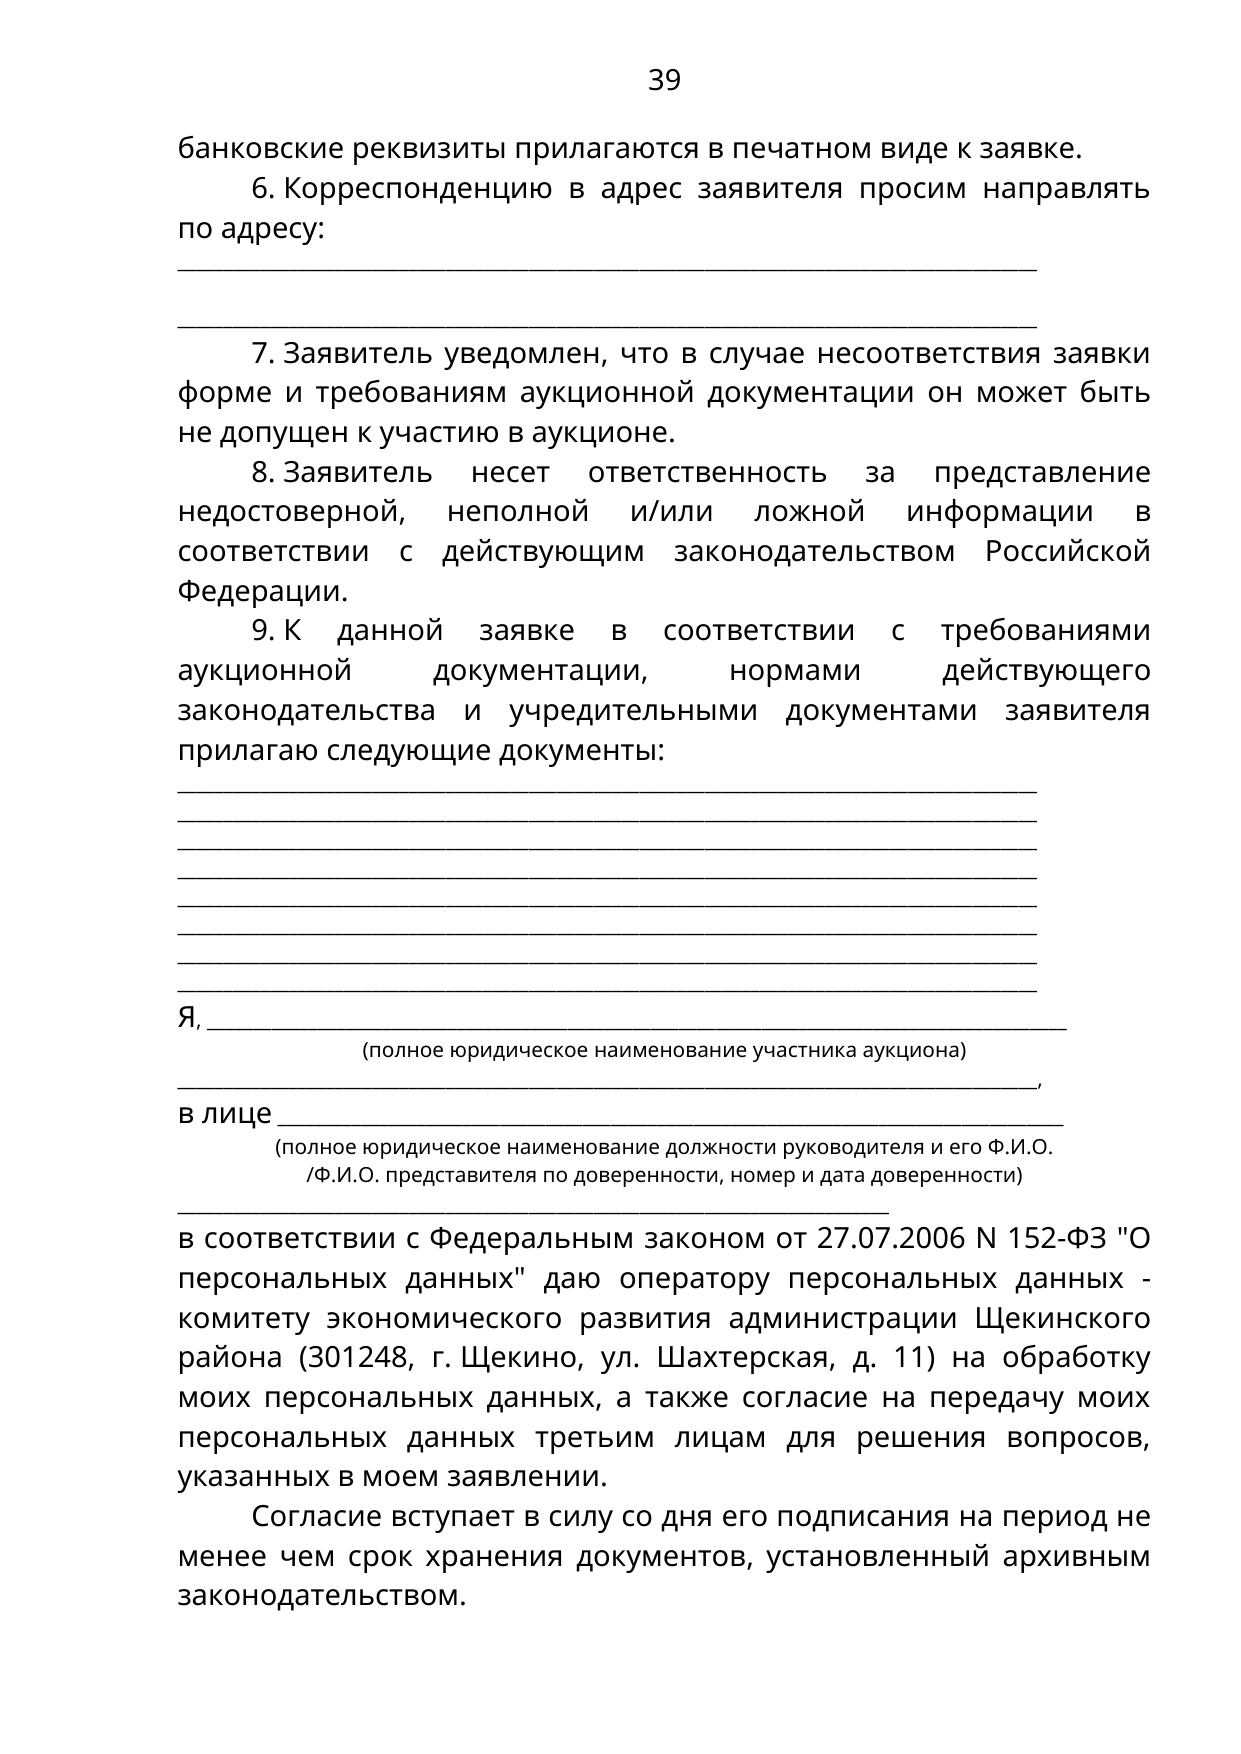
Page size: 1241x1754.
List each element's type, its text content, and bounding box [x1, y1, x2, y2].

text в соответствии с Федеральным законом от 27.07.2006 N 152-ФЗ "О персональных данных" даю оператору персональных данных - комитету экономического развития администрации Щекинского района (301248, г. Щекино, ул. Шахтерская, д. 11) на обработку моих персональных данных, а также согласие на передачу моих персональных данных третьим лицам для решения вопросов, указанных в моем заявлении. [177, 1217, 1152, 1495]
text (полное юридическое наименование участника аукциона) [177, 1036, 1152, 1064]
text _____________________________________________________________________________________________ [177, 247, 1152, 275]
text _____________________________________________________________________________________________ [177, 768, 1152, 797]
text 8. Заявитель несет ответственность за представление недостоверной, неполной и/или ложной информации в соответствии с действующим законодательством Российской Федерации. [177, 451, 1152, 610]
text _____________________________________________________________________________________________ [177, 854, 1152, 882]
text _____________________________________________________________________________________________ [177, 797, 1152, 825]
text _____________________________________________________________________________ [177, 1189, 1152, 1217]
text 6. Корреспонденцию в адрес заявителя просим направлять по адресу: [177, 167, 1152, 247]
text (полное юридическое наименование должности руководителя и его Ф.И.О. [177, 1132, 1152, 1161]
text Согласие вступает в силу со дня его подписания на период не менее чем срок хранения документов, установленный архивным законодательством. [177, 1495, 1152, 1614]
text /Ф.И.О. представителя по доверенности, номер и дата доверенности) [177, 1161, 1152, 1189]
text 7. Заявитель уведомлен, что в случае несоответствия заявки форме и требованиям аукционной документации он может быть не допущен к участию в аукционе. [177, 332, 1152, 451]
text Я, _____________________________________________________________________________________________ [177, 996, 1152, 1036]
text _____________________________________________________________________________________________ [177, 825, 1152, 854]
text _____________________________________________________________________________________________ [177, 911, 1152, 939]
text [177, 127, 1152, 167]
text _____________________________________________________________________________________________ [177, 882, 1152, 911]
text _____________________________________________________________________________________________ [177, 939, 1152, 967]
text _____________________________________________________________________________________________ [177, 967, 1152, 996]
text в лице _____________________________________________________________________________________ [177, 1092, 1152, 1132]
text 9. К данной заявке в соответствии с требованиями аукционной документации, нормами действующего законодательства и учредительными документами заявителя прилагаю следующие документы: [177, 610, 1152, 768]
text _____________________________________________________________________________________________ [177, 303, 1152, 332]
text _____________________________________________________________________________________________, [177, 1064, 1152, 1092]
